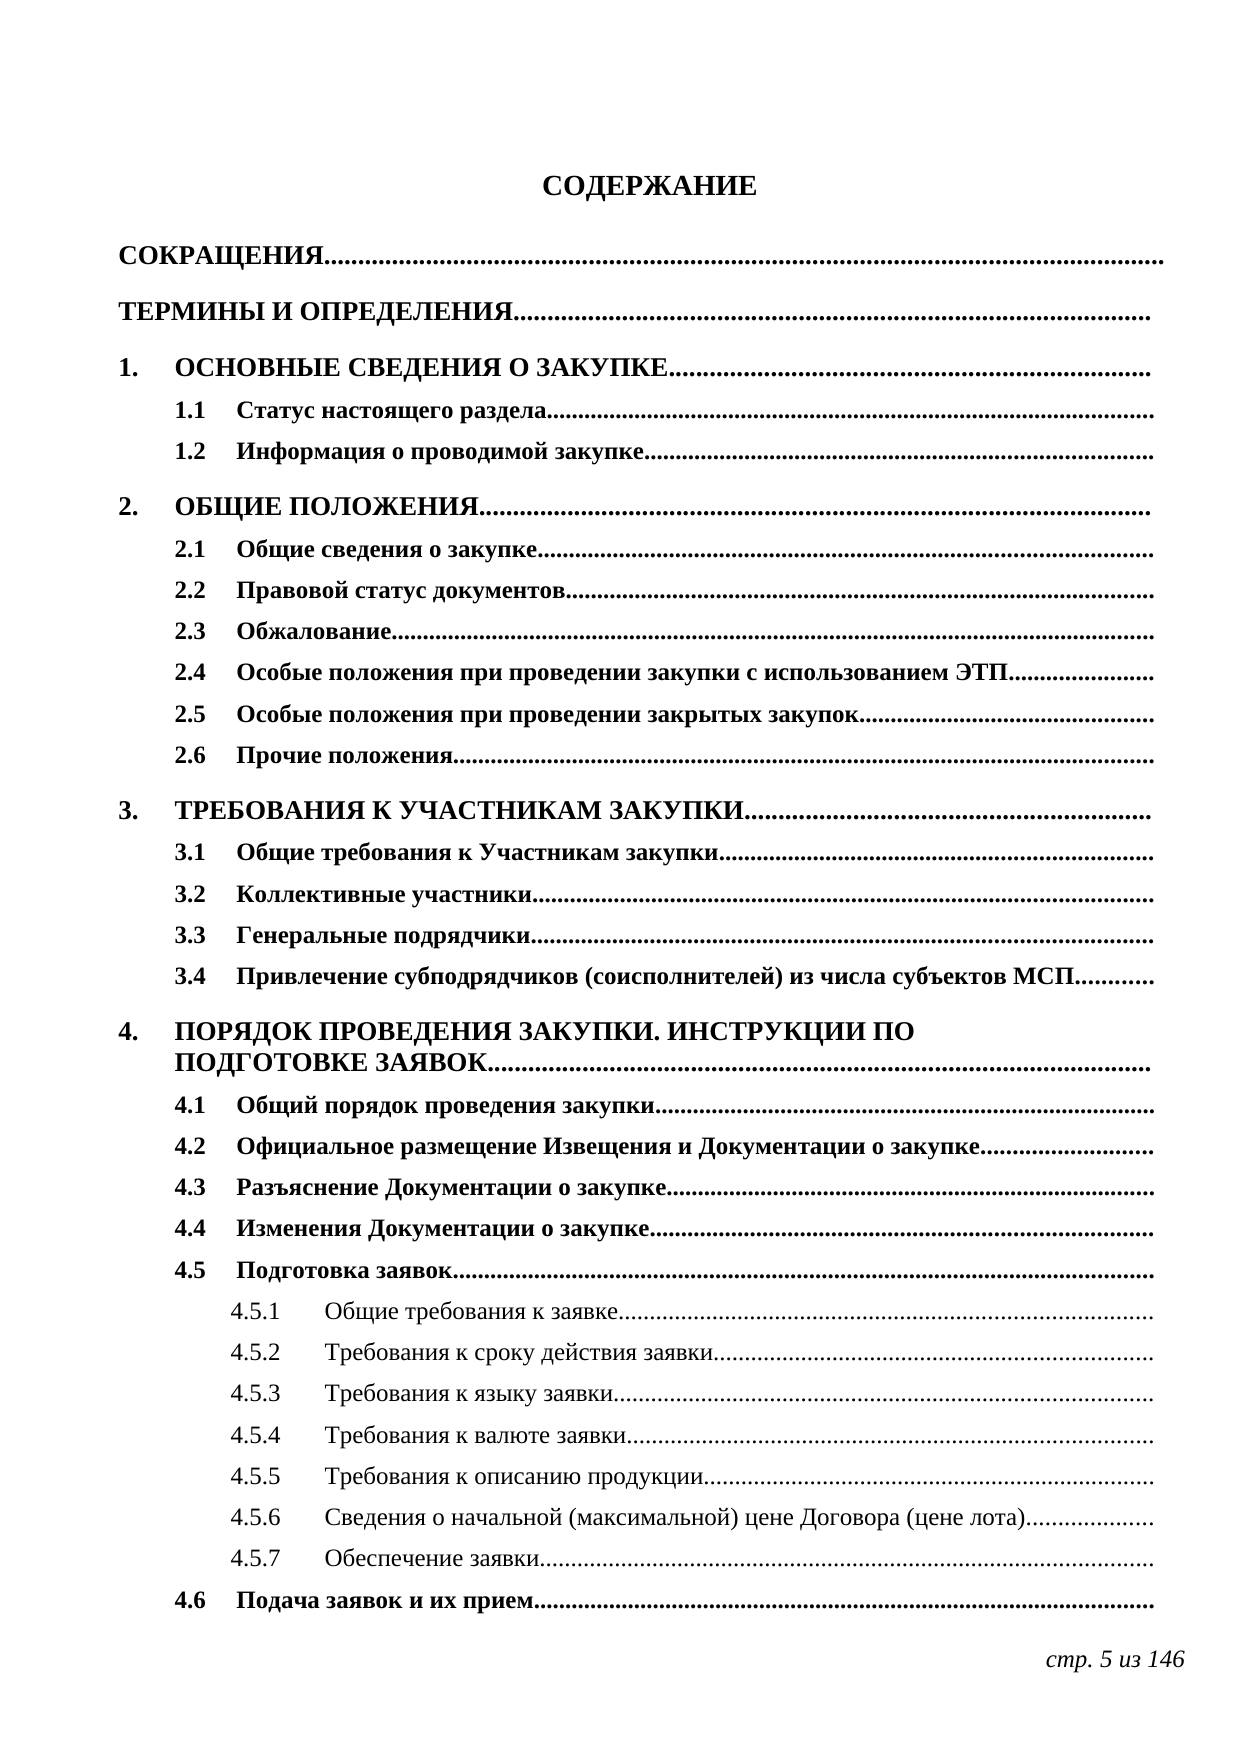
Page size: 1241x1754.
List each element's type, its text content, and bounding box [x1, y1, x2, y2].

text 1. ОСНОВНЫЕ СВЕДЕНИЯ О ЗАКУПКЕ 14 [118, 351, 1063, 383]
text 3. ТРЕБОВАНИЯ К УЧАСТНИКАМ ЗАКУПКИ 23 [118, 794, 1063, 825]
text 2.6 Прочие положения 21 [174, 740, 1093, 769]
text 4.5.7 Обеспечение заявки 34 [230, 1543, 1063, 1572]
text ТЕРМИНЫ И ОПРЕДЕЛЕНИЯ 11 [118, 295, 1063, 326]
text 4.2 Официальное размещение Извещения и Документации о закупке 28 [174, 1131, 1093, 1160]
text 3.3 Генеральные подрядчики 25 [174, 920, 1093, 949]
text 2.3 Обжалование 19 [174, 616, 1093, 645]
text 2.4 Особые положения при проведении закупки с использованием ЭТП 20 [174, 657, 1093, 686]
text 4. ПОРЯДОК ПРОВЕДЕНИЯ ЗАКУПКИ. ИНСТРУКЦИИ ПО ПОДГОТОВКЕ ЗАЯВОК 28 [118, 1015, 1063, 1077]
text 4.5.1 Общие требования к заявке 30 [230, 1296, 1063, 1325]
text СОКРАЩЕНИЯ 9 [118, 239, 1063, 270]
text 4.5.4 Требования к валюте заявки 33 [230, 1420, 1063, 1448]
text 3.1 Общие требования к Участникам закупки 23 [174, 837, 1093, 866]
text 4.4 Изменения Документации о закупке 30 [174, 1213, 1093, 1242]
text 4.5.2 Требования к сроку действия заявки 33 [230, 1337, 1063, 1366]
text 4.6 Подача заявок и их прием 35 [174, 1585, 1093, 1613]
text 4.5.3 Требования к языку заявки 33 [230, 1378, 1063, 1407]
text 4.1 Общий порядок проведения закупки 28 [174, 1090, 1093, 1118]
text 2.1 Общие сведения о закупке 18 [174, 534, 1093, 562]
text СОДЕРЖАНИЕ [118, 168, 1181, 202]
text 2.5 Особые положения при проведении закрытых закупок 20 [174, 699, 1093, 727]
text 2.2 Правовой статус документов 18 [174, 575, 1093, 604]
text 1.1 Статус настоящего раздела 14 [174, 395, 1093, 424]
text 4.5.5 Требования к описанию продукции 33 [230, 1461, 1063, 1490]
text 2. ОБЩИЕ ПОЛОЖЕНИЯ 18 [118, 490, 1063, 521]
text 3.4 Привлечение субподрядчиков (соисполнителей) из числа субъектов МСП 26 [174, 961, 1093, 990]
text 3.2 Коллективные участники 23 [174, 879, 1093, 907]
text 4.3 Разъяснение Документации о закупке 29 [174, 1172, 1093, 1201]
text 4.5.6 Сведения о начальной (максимальной) цене Договора (цене лота) 34 [230, 1502, 1063, 1531]
text 4.5 Подготовка заявок 30 [174, 1255, 1093, 1283]
text 1.2 Информация о проводимой закупке 14 [174, 436, 1093, 465]
